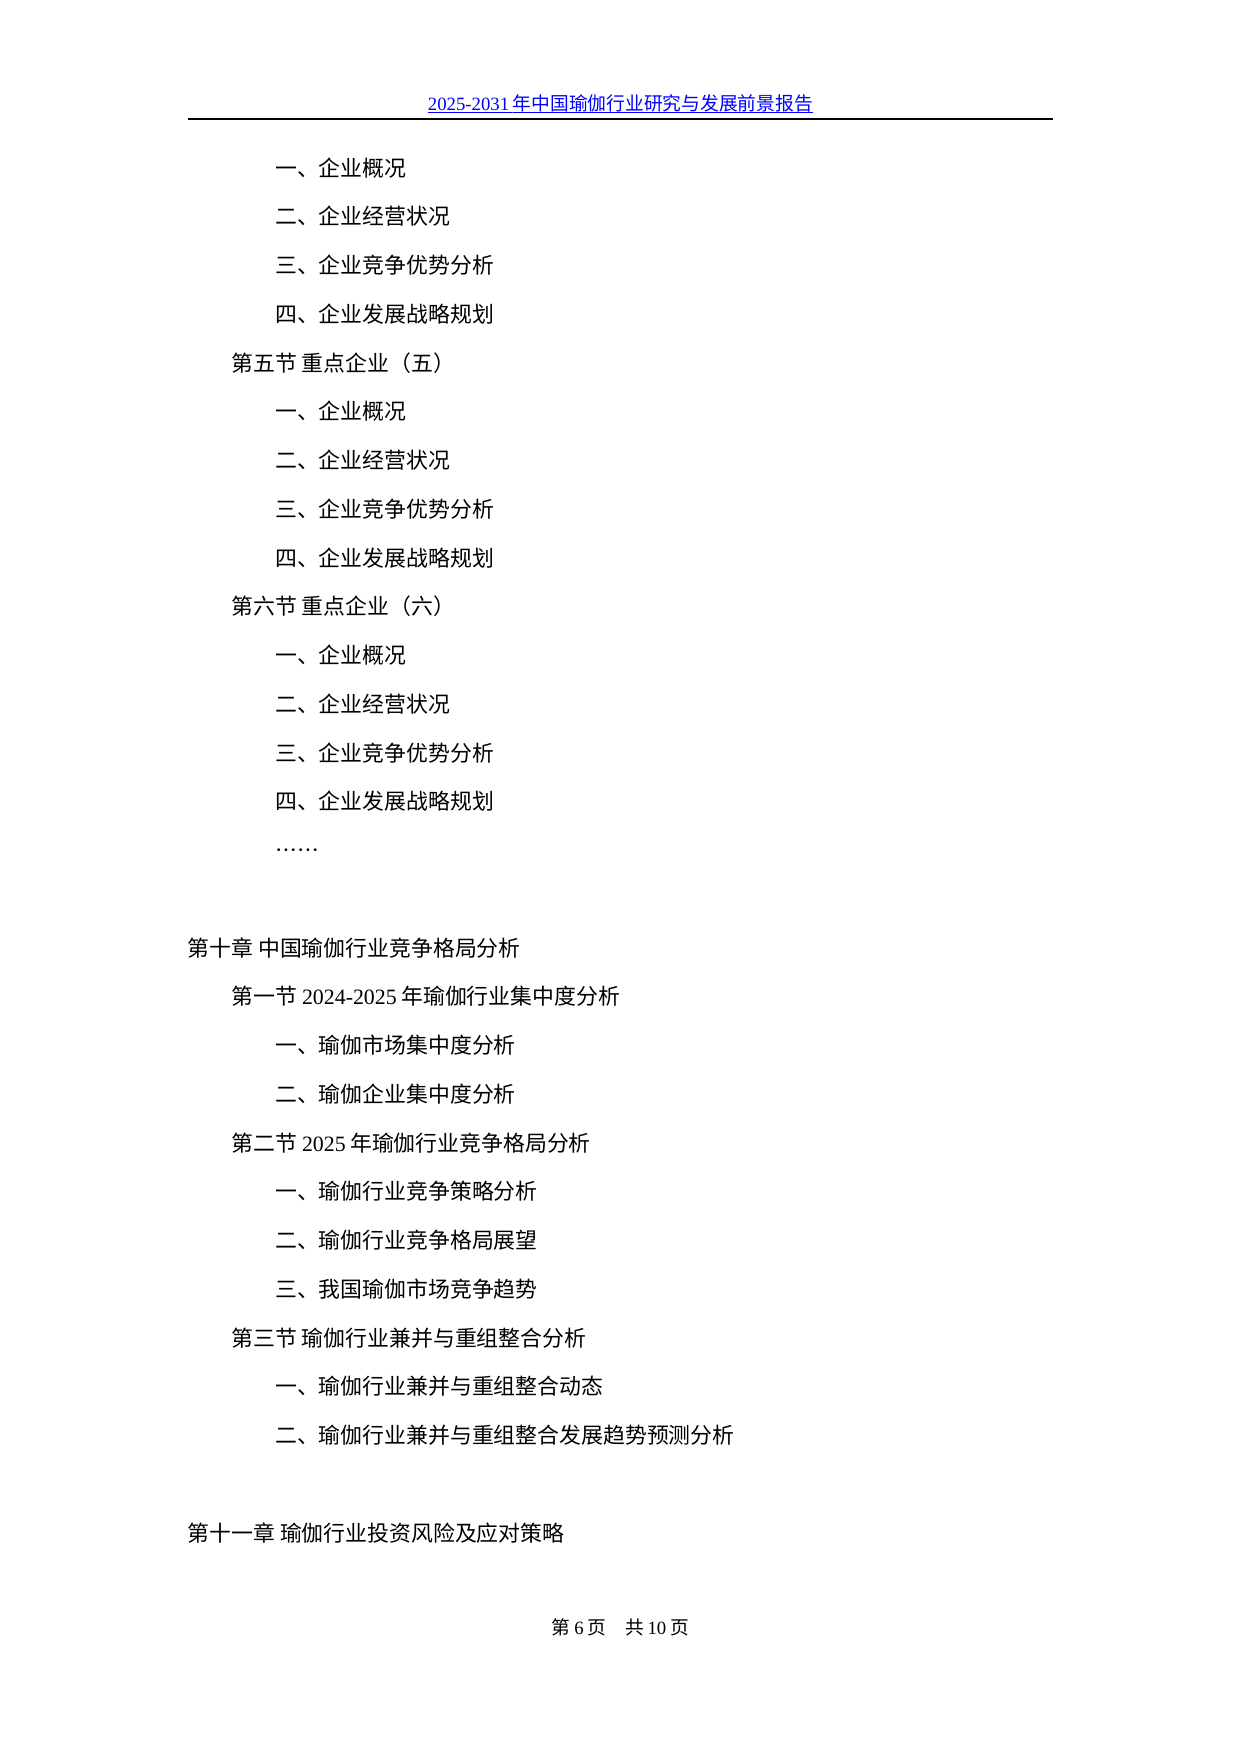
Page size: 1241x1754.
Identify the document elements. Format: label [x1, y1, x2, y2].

text [187, 150, 1053, 1548]
